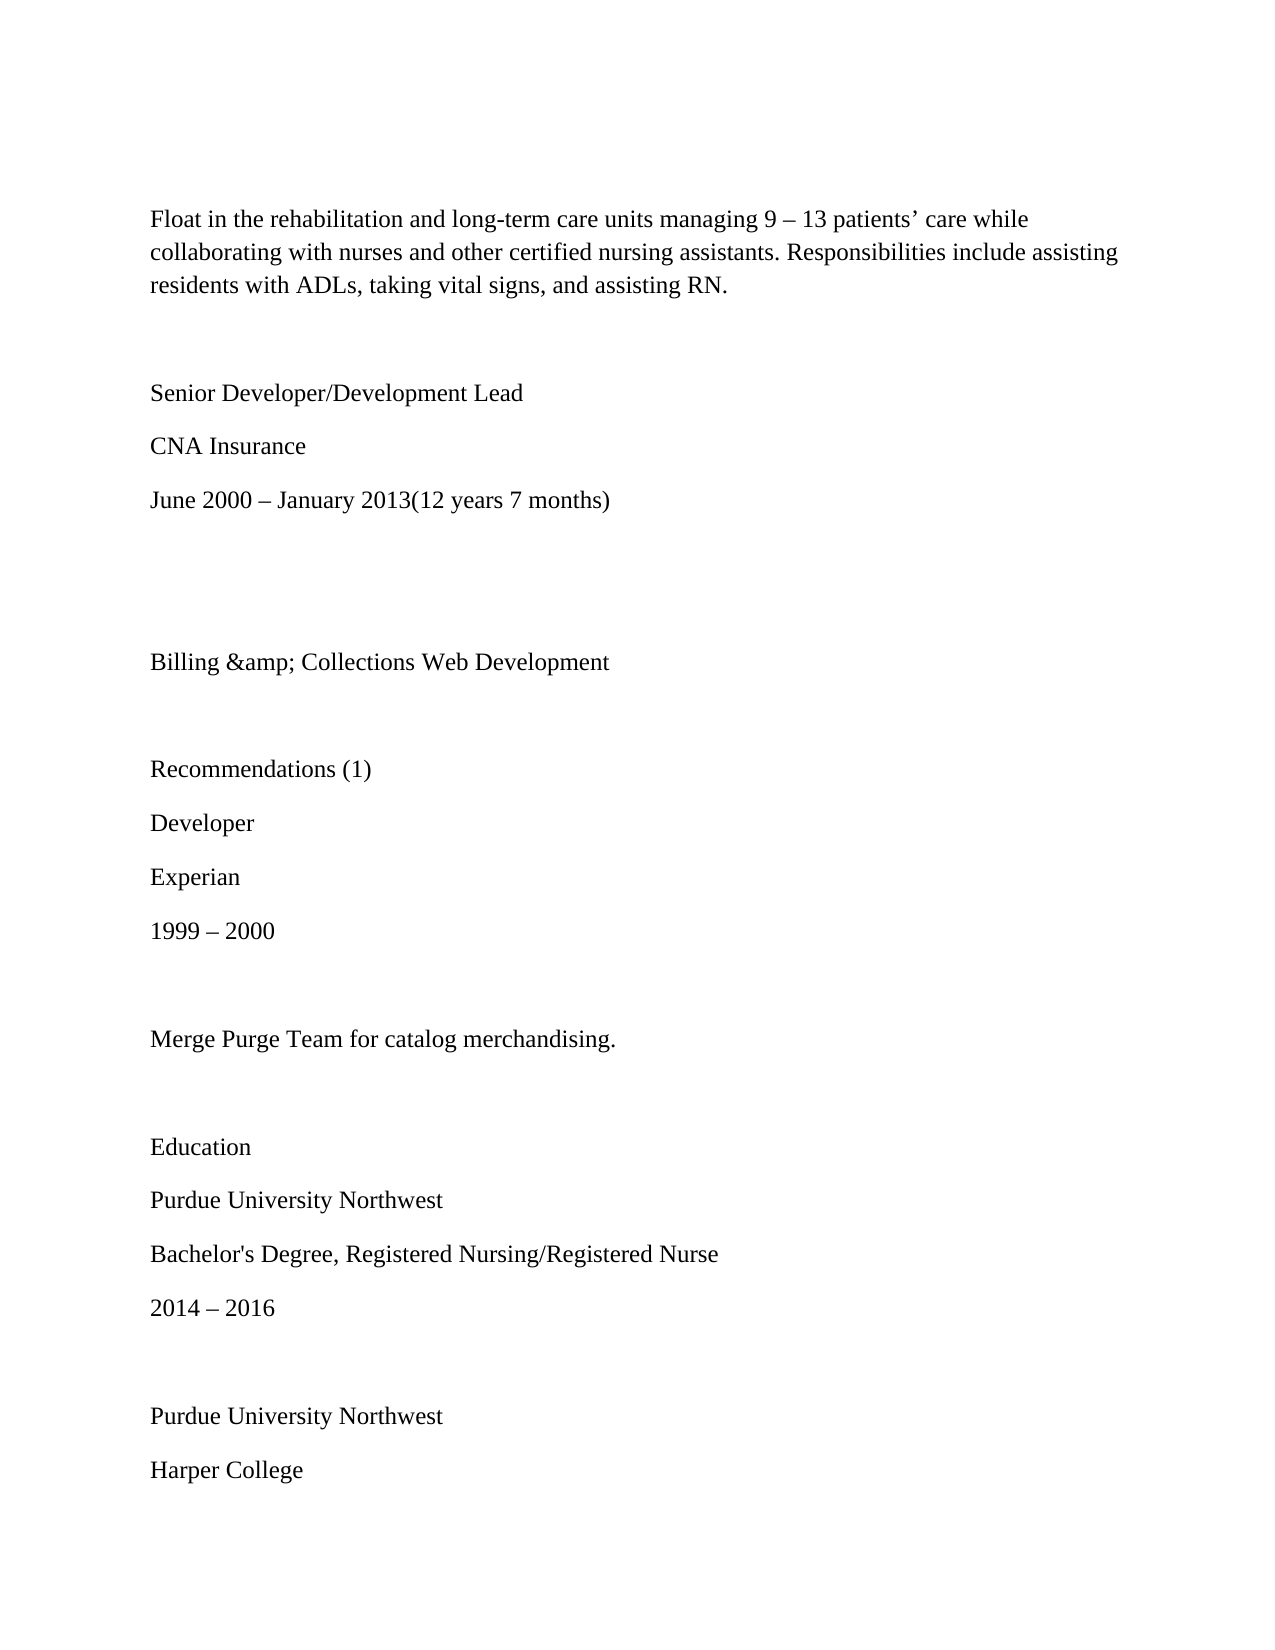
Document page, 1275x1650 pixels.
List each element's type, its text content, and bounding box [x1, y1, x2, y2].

text Purdue University Northwest [150, 1401, 1125, 1429]
text Bachelor's Degree, Registered Nursing/Registered Nurse [150, 1239, 1125, 1268]
text Purdue University Northwest [150, 1185, 1125, 1214]
text Senior Developer/Development Lead [150, 378, 1125, 406]
text Merge Purge Team for catalog merchandising. [150, 1024, 1125, 1053]
text Float in the rehabilitation and long-term care units managing 9 – 13 patients’ care while collaborating with nurses and other certified nursing assistants. Responsibilities include assisting residents with ADLs, taking vital signs, and assisting RN. [150, 204, 1125, 299]
text Harper College [150, 1455, 1125, 1483]
text Recommendations (1) [150, 754, 1125, 783]
text Experian [150, 862, 1125, 891]
text June 2000 – January 2013(12 years 7 months) [150, 485, 1125, 514]
text CNA Insurance [150, 431, 1125, 460]
text Developer [150, 808, 1125, 837]
text Billing &amp; Collections Web Development [150, 647, 1125, 676]
text Education [150, 1132, 1125, 1160]
text 1999 – 2000 [150, 916, 1125, 945]
text 2014 – 2016 [150, 1293, 1125, 1322]
